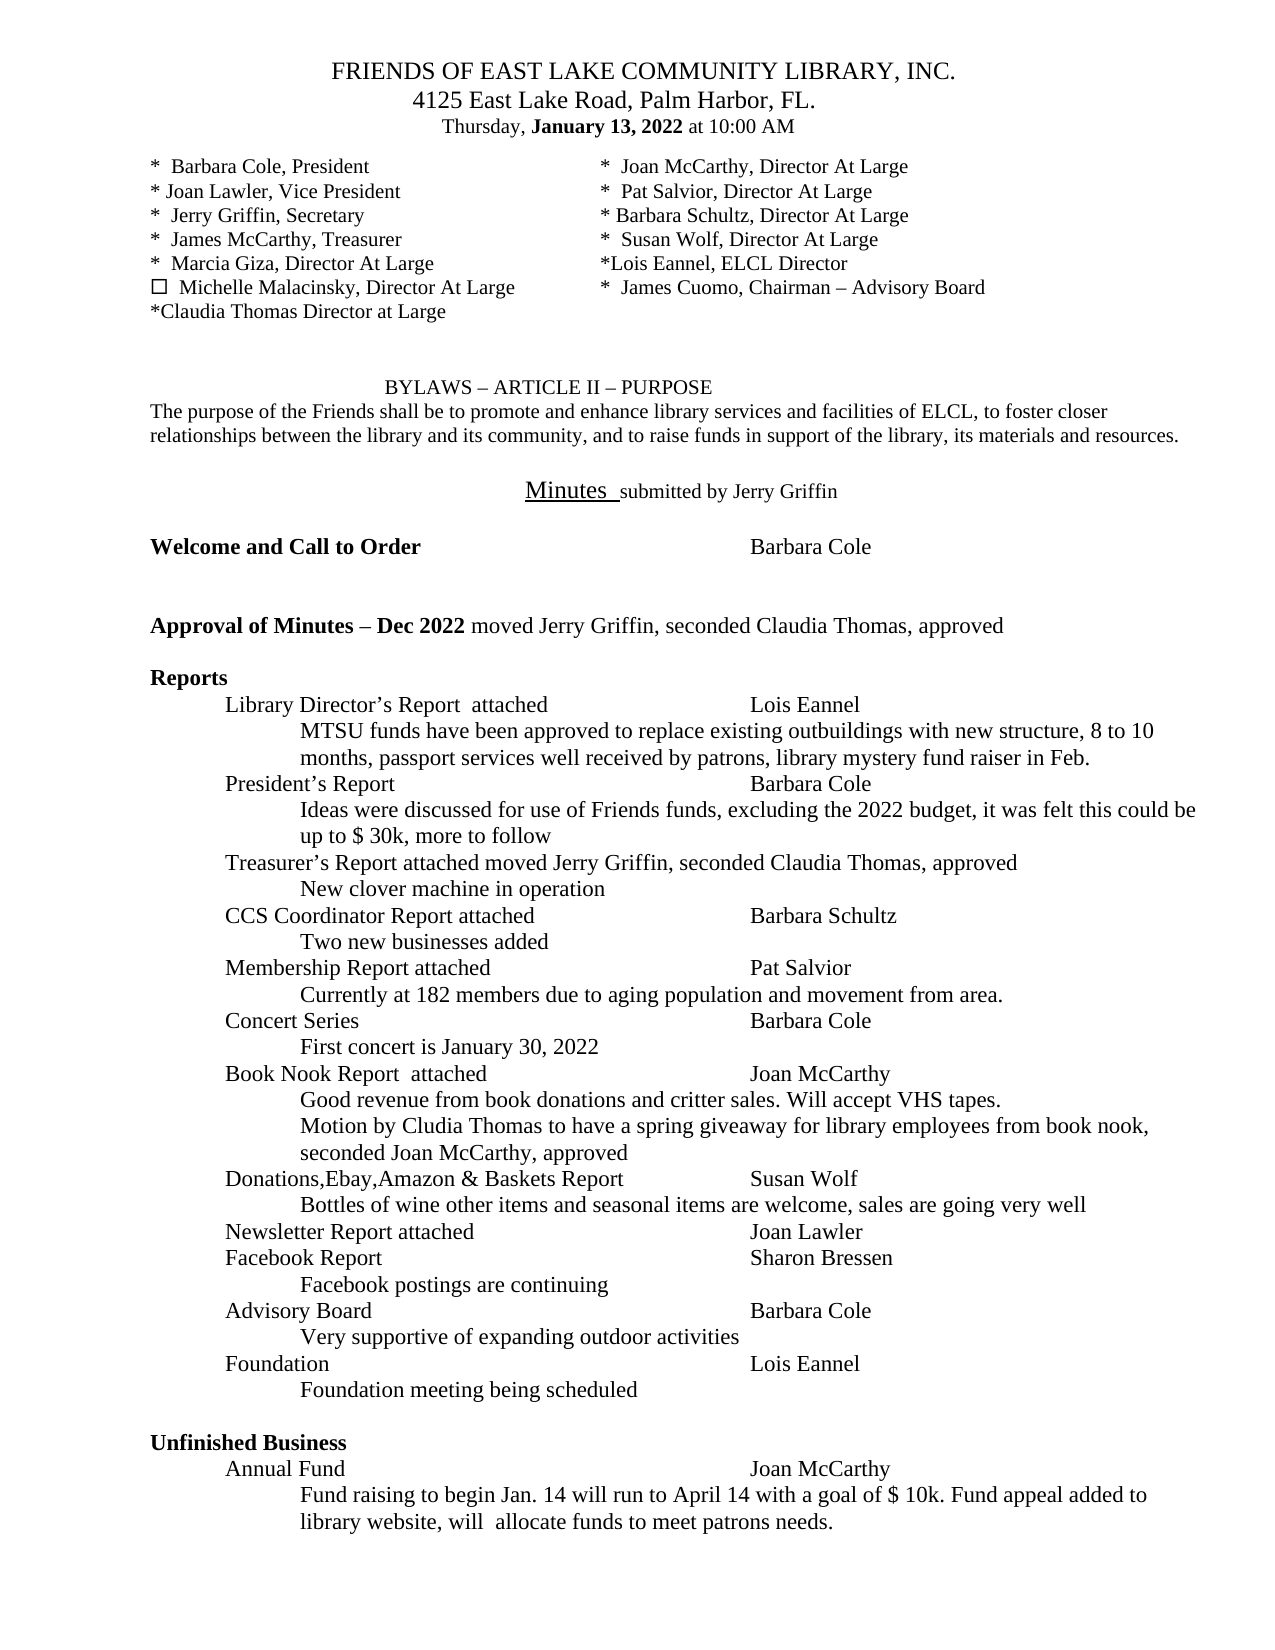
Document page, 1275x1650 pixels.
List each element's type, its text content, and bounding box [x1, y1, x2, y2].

text Facebook Report Sharon Bressen [150, 1244, 1209, 1271]
text Approval of Minutes – Dec 2022 moved Jerry Griffin, seconded Claudia Thomas, approved [150, 612, 1209, 638]
text Currently at 182 members due to aging population and movement from area. [150, 981, 1209, 1007]
text Treasurer’s Report attached moved Jerry Griffin, seconded Claudia Thomas, approved New clover machine in operation [150, 849, 1209, 902]
text Annual Fund Joan McCarthy [150, 1455, 1209, 1481]
text BYLAWS – ARTICLE II – PURPOSE [150, 375, 1209, 399]
text Motion by Cludia Thomas to have a spring giveaway for library employees from book nook, seconded Joan McCarthy, approved [300, 1112, 1209, 1165]
text Membership Report attached Pat Salvior [150, 954, 1209, 981]
text Donations,Ebay,Amazon & Baskets Report Susan Wolf [150, 1165, 1209, 1192]
text CCS Coordinator Report attached Barbara Schultz [150, 902, 1209, 928]
text Ideas were discussed for use of Friends funds, excluding the 2022 budget, it was felt this could be up to $ 30k, more to follow [300, 796, 1209, 849]
text FRIENDS OF EAST LAKE COMMUNITY LIBRARY, INC. [150, 56, 1209, 85]
text Good revenue from book donations and critter sales. Will accept VHS tapes. [150, 1086, 1209, 1112]
text Advisory Board Barbara Cole [150, 1297, 1209, 1323]
text Foundation Lois Eannel [150, 1350, 1209, 1376]
text President’s Report Barbara Cole [150, 770, 1209, 796]
text * Barbara Cole, President * Joan McCarthy, Director At Large [150, 154, 1209, 178]
text Unfinished Business [150, 1429, 1209, 1455]
text Newsletter Report attached Joan Lawler [150, 1218, 1209, 1244]
text Foundation meeting being scheduled [150, 1376, 1209, 1402]
text Fund raising to begin Jan. 14 will run to April 14 with a goal of $ 10k. Fund appeal added to library website, will allocate funds to meet patrons needs. [300, 1481, 1209, 1534]
text Concert Series Barbara Cole [150, 1007, 1209, 1033]
text Thursday, January 13, 2022 at 10:00 AM [150, 114, 1209, 138]
text Welcome and Call to Order Barbara Cole [150, 533, 1209, 559]
text Minutes submitted by Jerry Griffin [450, 475, 1209, 504]
text * Jerry Griffin, Secretary * Barbara Schultz, Director At Large [150, 203, 1209, 227]
text MTSU funds have been approved to replace existing outbuildings with new structure, 8 to 10 months, passport services well received by patrons, library mystery fund raiser in Feb. [300, 717, 1209, 770]
text Reports [150, 664, 1209, 691]
text The purpose of the Friends shall be to promote and enhance library services and facilities of ELCL, to foster closer relationships between the library and its community, and to raise funds in support of the library, its materials and resources. [150, 399, 1209, 447]
text Very supportive of expanding outdoor activities [150, 1323, 1209, 1350]
text *Claudia Thomas Director at Large [150, 299, 1209, 323]
text Facebook postings are continuing [150, 1271, 1209, 1297]
text Michelle Malacinsky, Director At Large * James Cuomo, Chairman – Advisory Board [150, 275, 1209, 299]
text * James McCarthy, Treasurer * Susan Wolf, Director At Large [150, 227, 1209, 251]
text * Marcia Giza, Director At Large *Lois Eannel, ELCL Director [150, 251, 1209, 275]
text Bottles of wine other items and seasonal items are welcome, sales are going very well [150, 1192, 1209, 1218]
text Two new businesses added [150, 928, 1209, 954]
text * Joan Lawler, Vice President * Pat Salvior, Director At Large [150, 178, 1209, 203]
text Book Nook Report attached Joan McCarthy [150, 1060, 1209, 1086]
text First concert is January 30, 2022 [150, 1033, 1209, 1060]
text 4125 East Lake Road, Palm Harbor, FL. [150, 85, 1209, 114]
text Library Director’s Report attached Lois Eannel [150, 691, 1209, 717]
